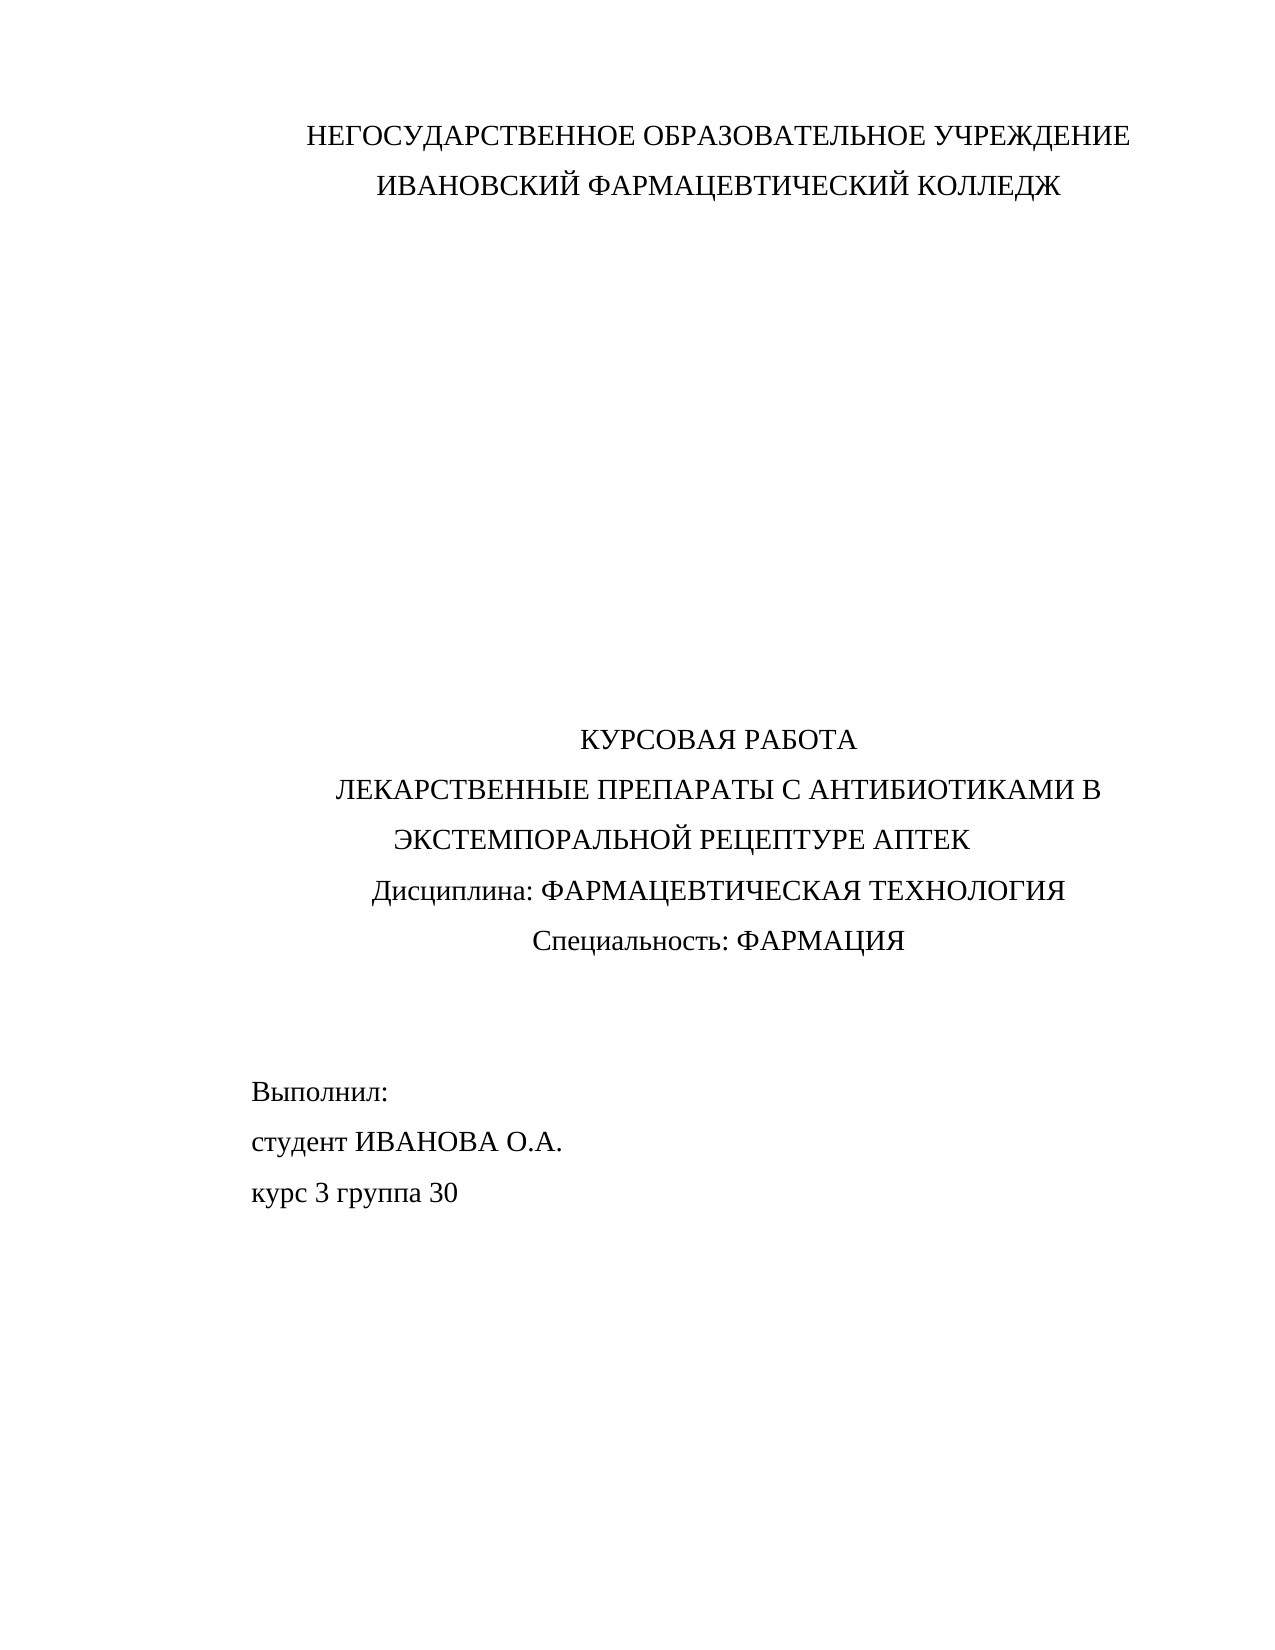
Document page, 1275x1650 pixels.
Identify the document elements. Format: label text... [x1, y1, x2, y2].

text НЕГОСУДАРСТВЕННОЕ ОБРАЗОВАТЕЛЬНОЕ УЧРЕЖДЕНИЕ [177, 118, 1186, 152]
text ИВАНОВСКИЙ ФАРМАЦЕВТИЧЕСКИЙ КОЛЛЕДЖ [177, 168, 1186, 202]
text курс 3 группа 30 [177, 1175, 1186, 1208]
text Специальность: ФАРМАЦИЯ [177, 923, 1186, 957]
text Выполнил: [177, 1074, 1186, 1108]
text ЛЕКАРСТВЕННЫЕ ПРЕПАРАТЫ С АНТИБИОТИКАМИ В ЭКСТЕМПОРАЛЬНОЙ РЕЦЕПТУРЕ АПТЕК [177, 772, 1186, 856]
text КУРСОВАЯ РАБОТА [177, 722, 1186, 755]
text Дисциплина: ФАРМАЦЕВТИЧЕСКАЯ ТЕХНОЛОГИЯ [177, 873, 1186, 906]
text студент ИВАНОВА О.А. [177, 1124, 1186, 1158]
